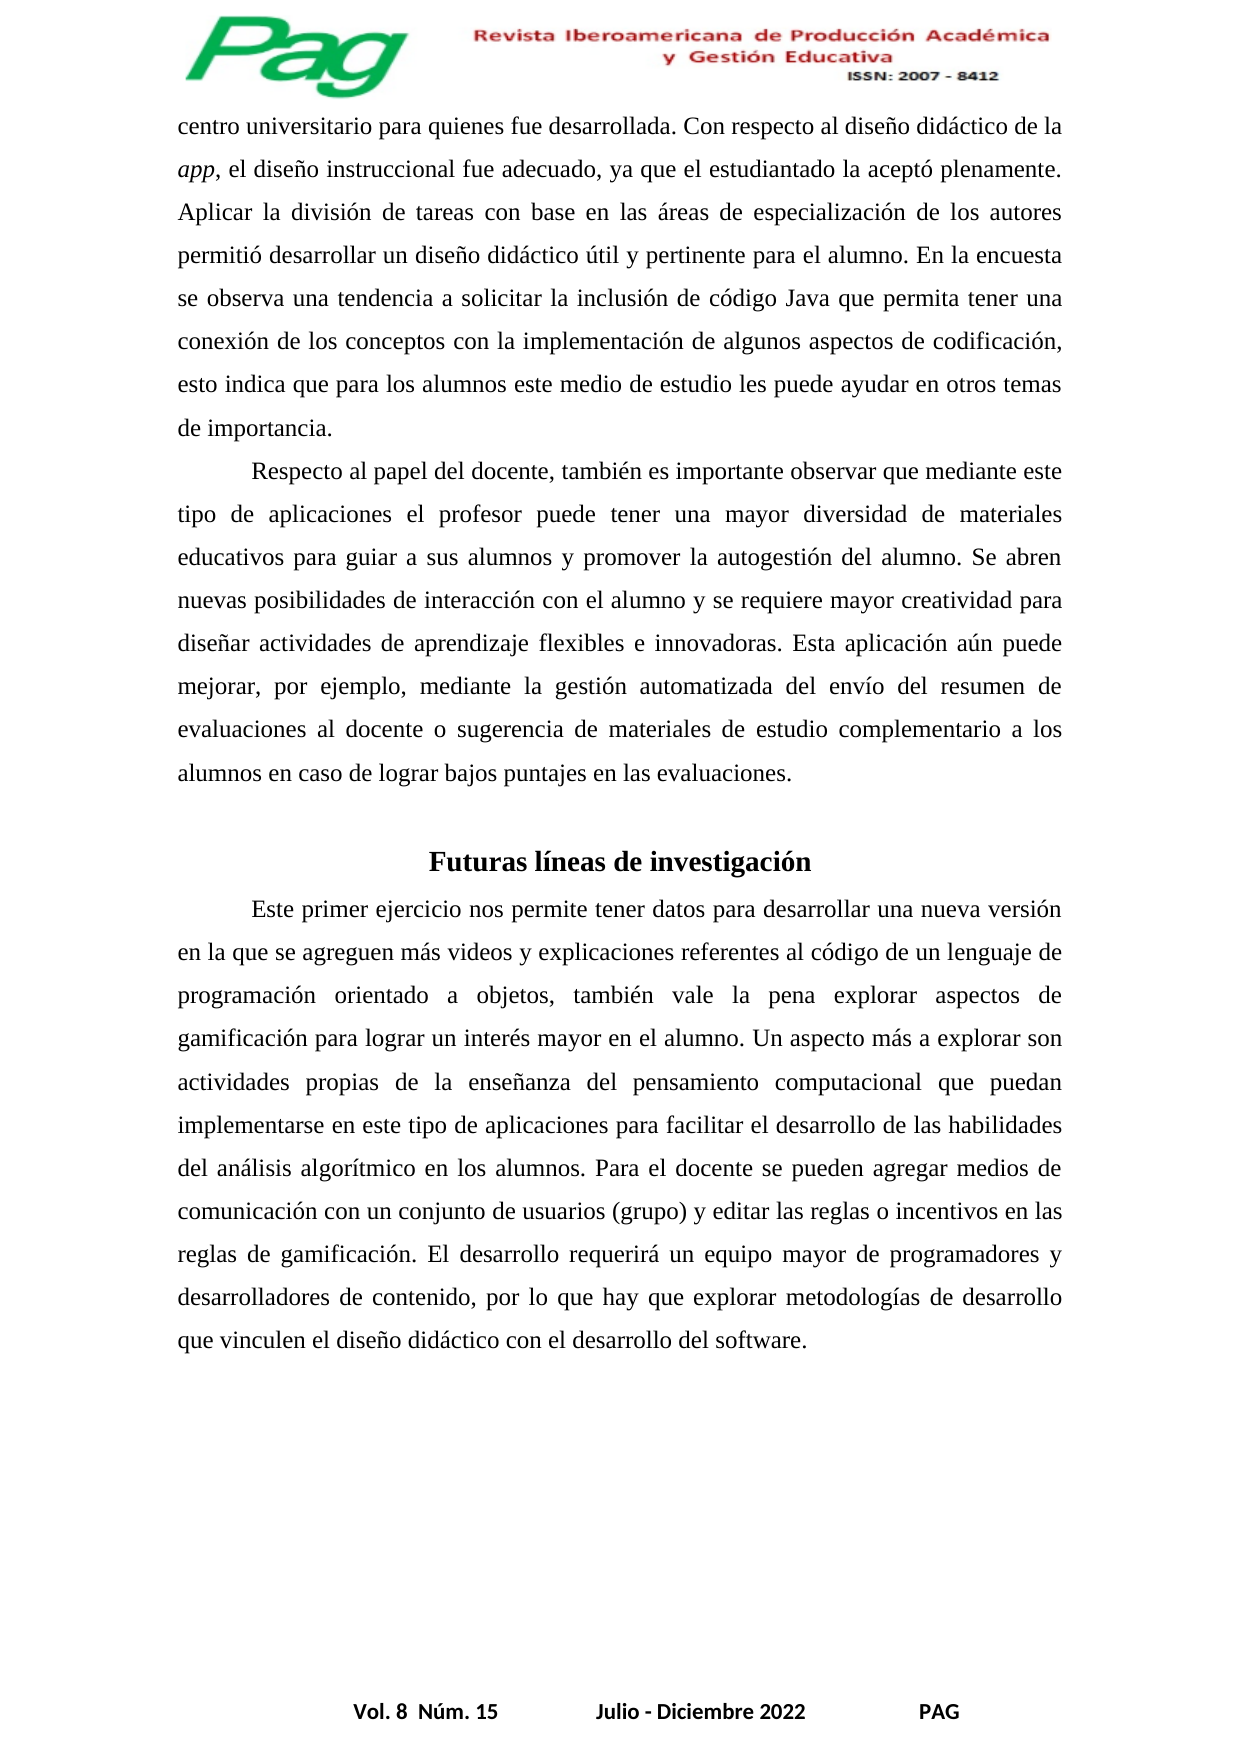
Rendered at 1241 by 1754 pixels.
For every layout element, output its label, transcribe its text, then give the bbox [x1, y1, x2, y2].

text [177, 111, 1063, 441]
subtitle Futuras líneas de investigación [177, 844, 1063, 877]
picture [177, 14, 1063, 111]
text Este primer ejercicio nos permite tener datos para desarrollar una nueva versión en la que se agreguen más videos y explicaciones referentes al código de un lenguaje de programación orientado a objetos, también vale la pena explorar aspectos de gamificación para lograr un interés mayor en el alumno. Un aspecto más a explorar son actividades propias de la enseñanza del pensamiento computacional que puedan implementarse en este tipo de aplicaciones para facilitar el desarrollo de las habilidades del análisis algorítmico en los alumnos. Para el docente se pueden agregar medios de comunicación con un conjunto de usuarios (grupo) y editar las reglas o incentivos en las reglas de gamificación. El desarrollo requerirá un equipo mayor de programadores y desarrolladores de contenido, por lo que hay que explorar metodologías de desarrollo que vinculen el diseño didáctico con el desarrollo del software. [177, 894, 1063, 1354]
text Respecto al papel del docente, también es importante observar que mediante este tipo de aplicaciones el profesor puede tener una mayor diversidad de materiales educativos para guiar a sus alumnos y promover la autogestión del alumno. Se abren nuevas posibilidades de interacción con el alumno y se requiere mayor creatividad para diseñar actividades de aprendizaje flexibles e innovadoras. Esta aplicación aún puede mejorar, por ejemplo, mediante la gestión automatizada del envío del resumen de evaluaciones al docente o sugerencia de materiales de estudio complementario a los alumnos en caso de lograr bajos puntajes en las evaluaciones. [177, 456, 1063, 786]
